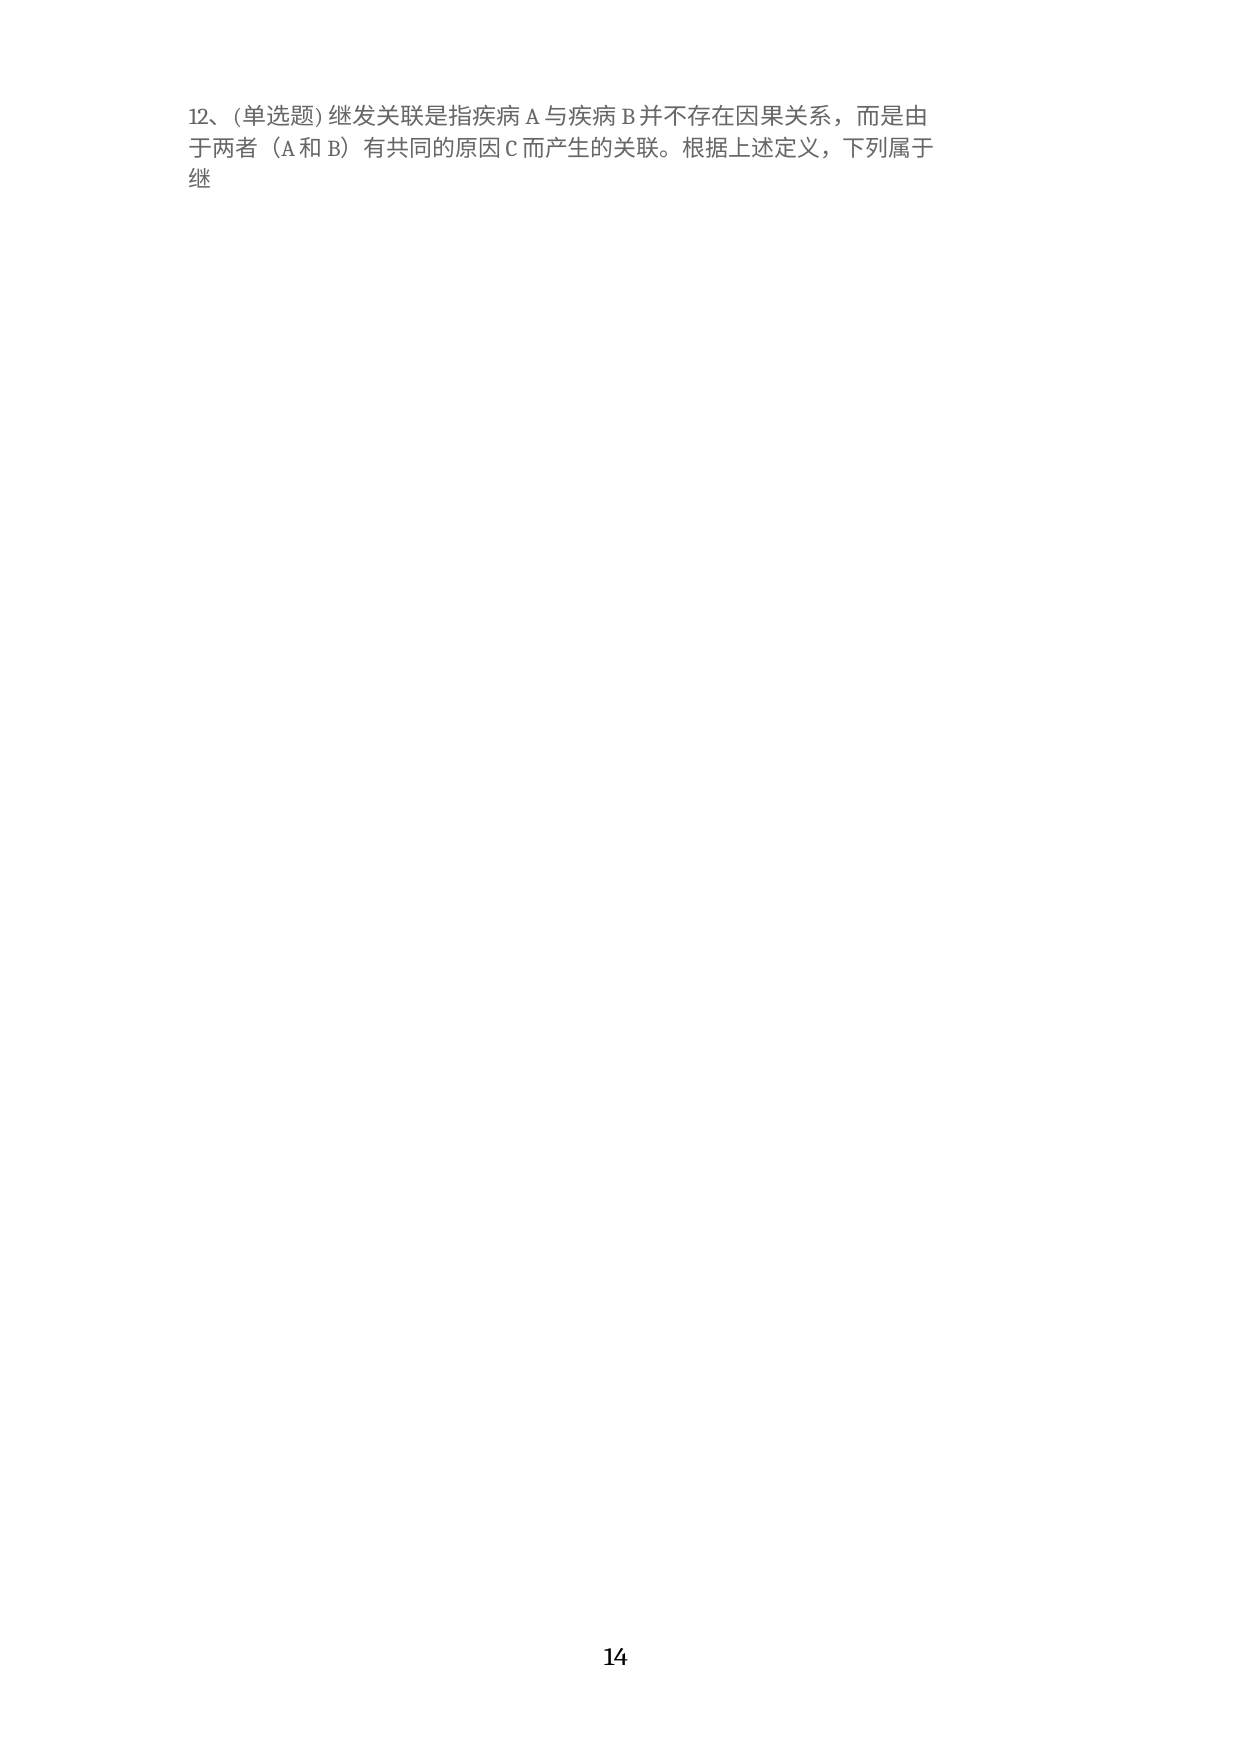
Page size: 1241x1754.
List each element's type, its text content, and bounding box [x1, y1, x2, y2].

text 12、(单选题) 继发关联是指疾病A与疾病B并不存在因果关系，而是由于两者（A和B）有共同的原因C而产生的关联。根据上述定义，下列属于继 [188, 99, 944, 194]
